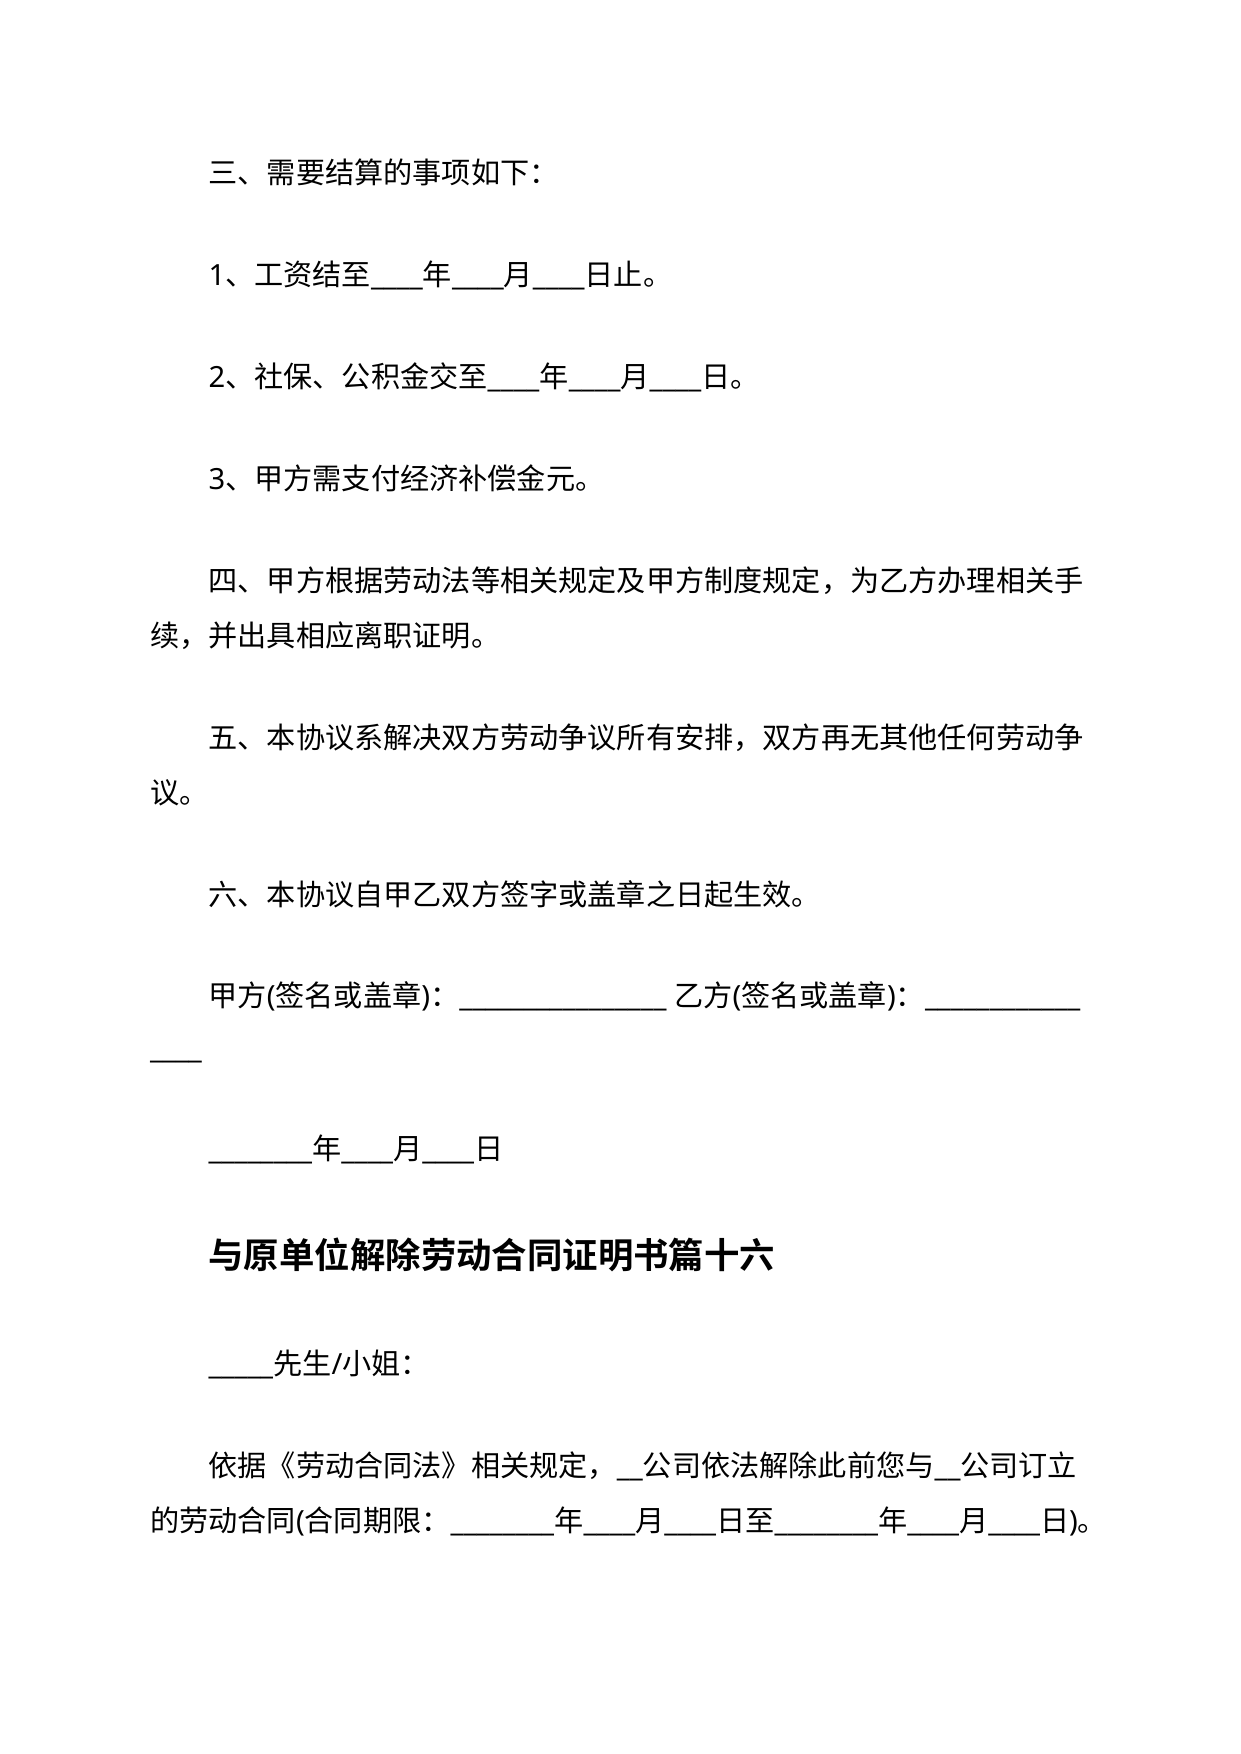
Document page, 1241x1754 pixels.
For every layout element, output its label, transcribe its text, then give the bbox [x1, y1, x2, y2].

text ________年____月____日 [150, 1126, 1090, 1168]
text 甲方(签名或盖章)：________________ 乙方(签名或盖章)：________________ [150, 973, 1090, 1067]
text 1、工资结至____年____月____日止。 [150, 252, 1090, 294]
text 三、需要结算的事项如下： [150, 150, 1090, 192]
text 四、甲方根据劳动法等相关规定及甲方制度规定，为乙方办理相关手续，并出具相应离职证明。 [150, 558, 1090, 655]
text _____先生/小姐： [150, 1341, 1090, 1383]
text 五、本协议系解决双方劳动争议所有安排，双方再无其他任何劳动争议。 [150, 714, 1090, 812]
text 3、甲方需支付经济补偿金元。 [150, 456, 1090, 498]
text 2、社保、公积金交至____年____月____日。 [150, 354, 1090, 396]
text 依据《劳动合同法》相关规定，__公司依法解除此前您与__公司订立的劳动合同(合同期限：________年____月____日至________年____月____日)。 [150, 1443, 1090, 1540]
text 六、本协议自甲乙双方签字或盖章之日起生效。 [150, 871, 1090, 913]
text 与原单位解除劳动合同证明书篇十六 [150, 1227, 1090, 1279]
